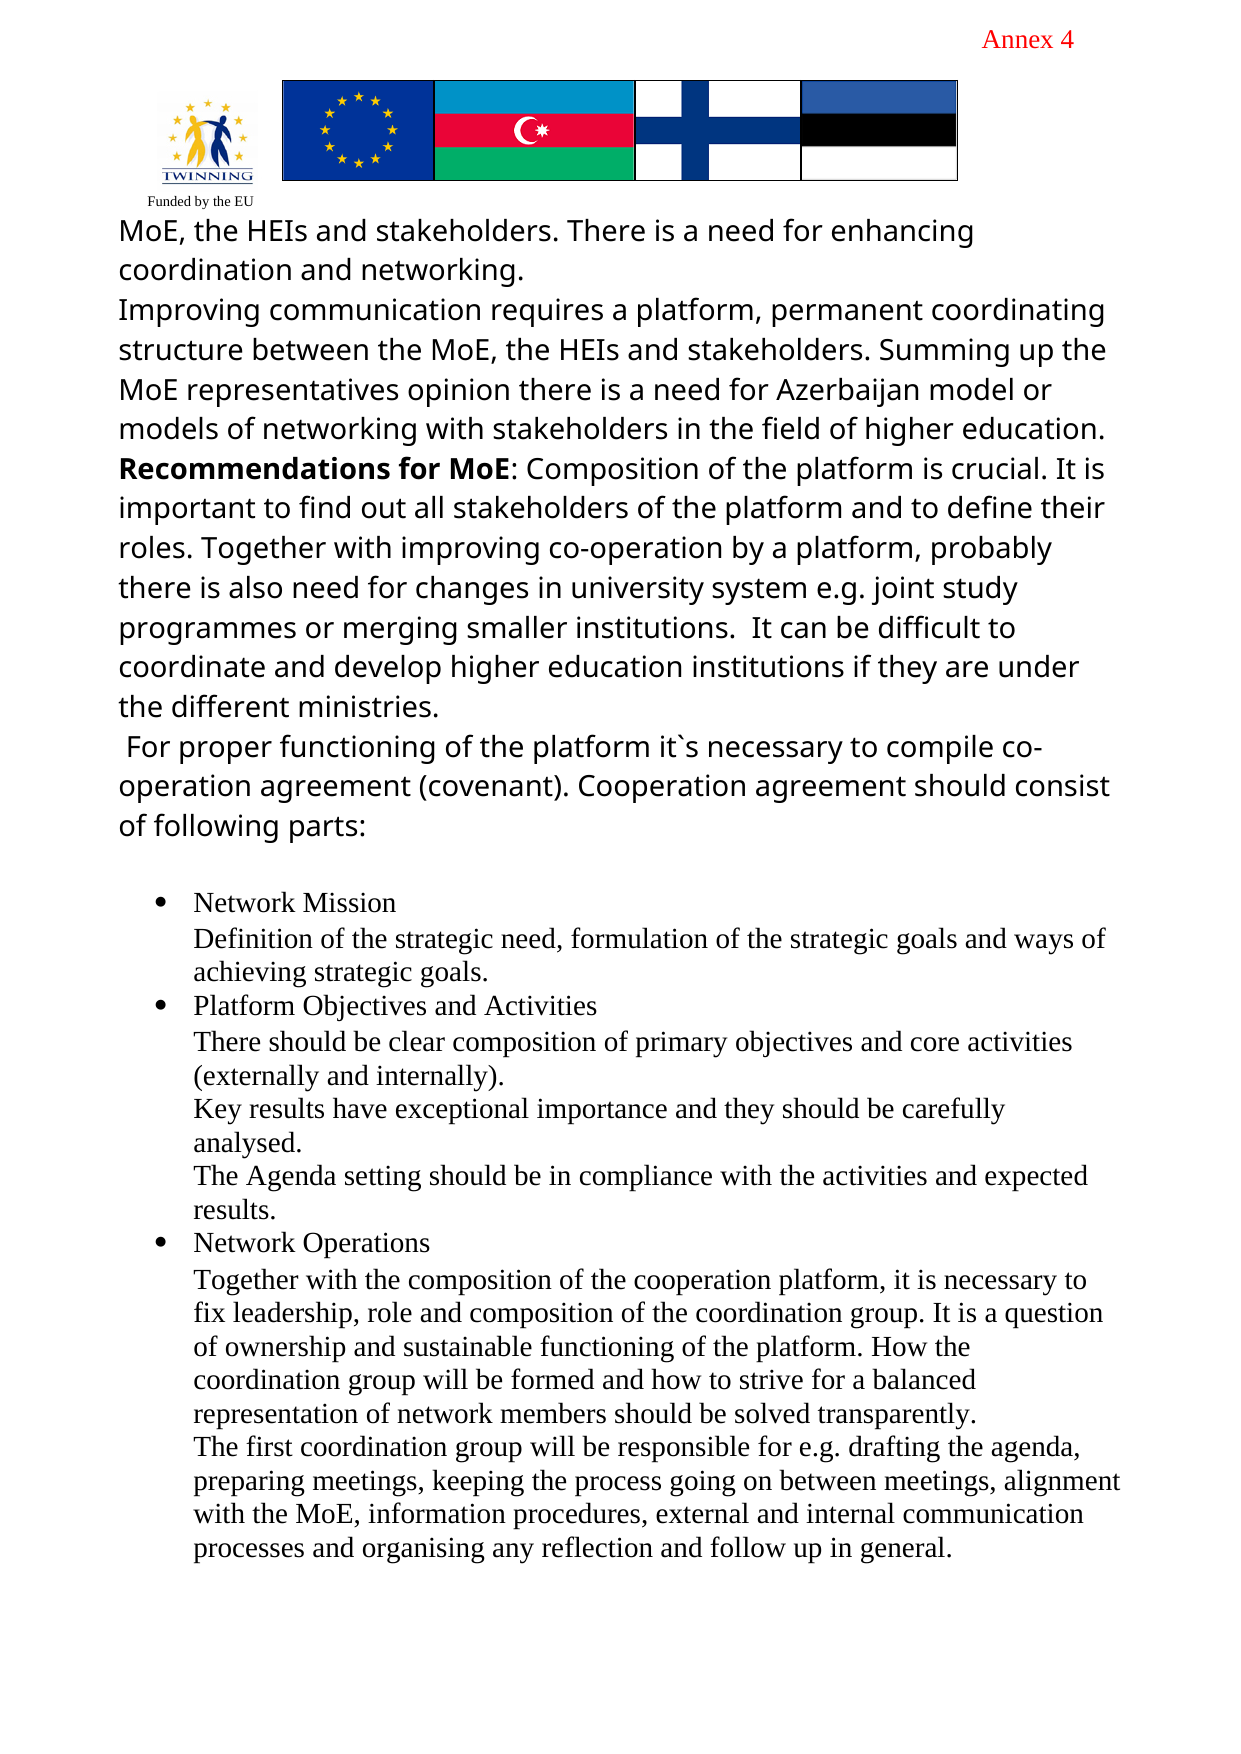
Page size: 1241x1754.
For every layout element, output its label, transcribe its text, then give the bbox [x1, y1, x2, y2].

list Platform Objectives and Activities [156, 988, 1122, 1022]
list Together with the composition of the cooperation platform, it is necessary to fix leadership, role and composition of the coordination group. It is a question of ownership and sustainable functioning of the platform. How the coordination group will be formed and how to strive for a balanced representation of network members should be solved transparently. [193, 1262, 1122, 1429]
picture [283, 81, 433, 180]
list The Agenda setting should be in compliance with the activities and expected results. [193, 1158, 1122, 1226]
text Recommendations for MoE: Composition of the platform is crucial. It is important to find out all stakeholders of the platform and to define their roles. Together with improving co-operation by a platform, probably there is also need for changes in university system e.g. joint study programmes or merging smaller institutions. It can be difficult to coordinate and develop higher education institutions if they are under the different ministries. [118, 448, 1122, 726]
list Network Operations [156, 1226, 1122, 1259]
list Key results have exceptional importance and they should be carefully analysed. [193, 1091, 1122, 1158]
picture [435, 114, 634, 180]
text Improving communication requires a platform, permanent coordinating structure between the MoE, the HEIs and stakeholders. Summing up the MoE representatives opinion there is a need for Azerbaijan model or models of networking with stakeholders in the field of higher education. [118, 289, 1122, 448]
list The first coordination group will be responsible for e.g. drafting the agenda, preparing meetings, keeping the process going on between meetings, alignment with the MoE, information procedures, external and internal communication processes and organising any reflection and follow up in general. [193, 1429, 1122, 1564]
text For proper functioning of the platform it`s necessary to compile co-operation agreement (covenant). Cooperation agreement should consist of following parts: [118, 726, 1122, 845]
picture [636, 81, 800, 180]
picture [802, 81, 957, 180]
list Network Mission [156, 885, 1122, 918]
picture [151, 81, 265, 196]
list There should be clear composition of primary objectives and core activities (externally and internally). [193, 1024, 1122, 1091]
list Definition of the strategic need, formulation of the strategic goals and ways of achieving strategic goals. [193, 921, 1122, 988]
